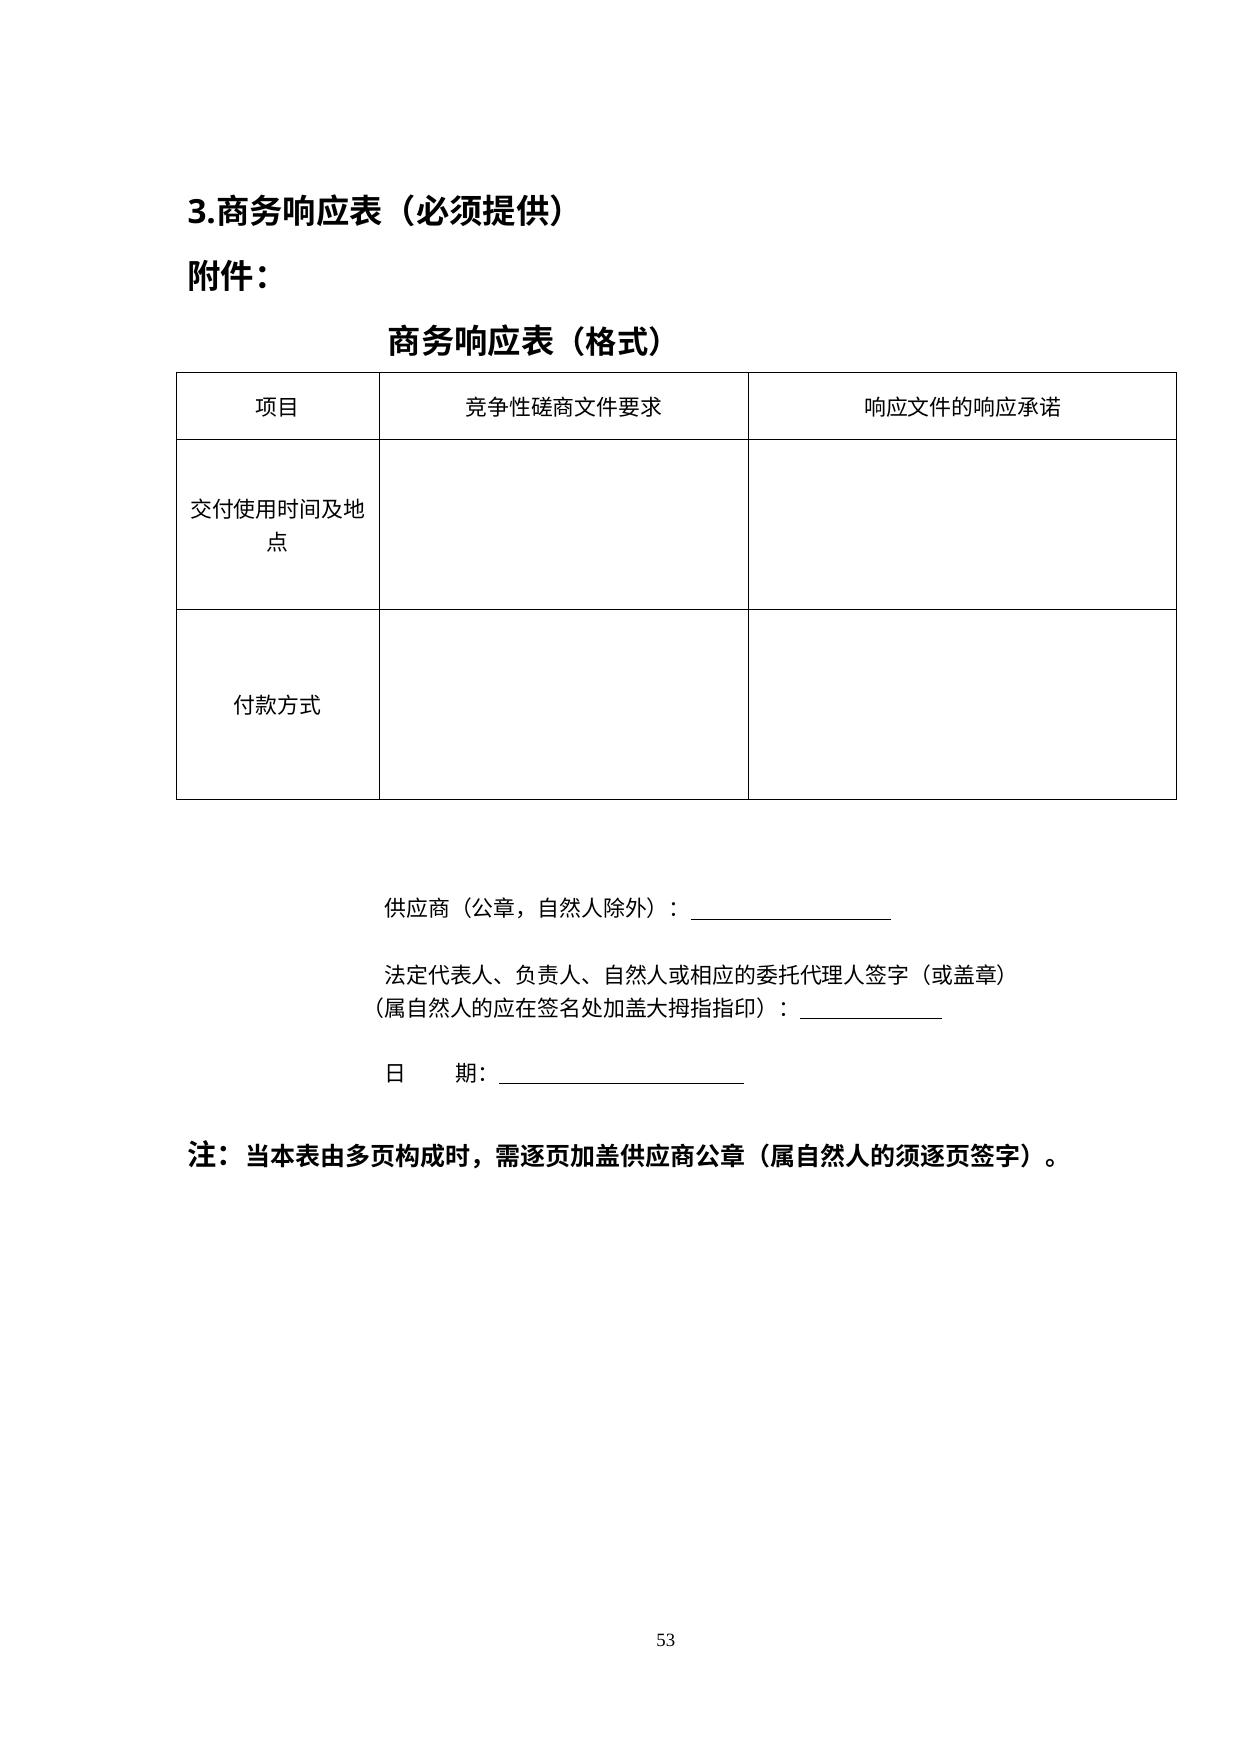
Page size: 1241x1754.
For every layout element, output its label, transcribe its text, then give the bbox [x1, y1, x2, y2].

table_cell [749, 440, 1176, 609]
table_header 竞争性磋商文件要求 [380, 373, 748, 439]
table_cell 交付使用时间及地点 [177, 440, 379, 609]
table_cell 付款方式 [177, 610, 379, 799]
table_cell [749, 610, 1176, 799]
text 商务响应表（格式） [187, 307, 1144, 372]
table_cell [380, 610, 748, 799]
table_cell [380, 440, 748, 609]
text 日 期： [187, 1055, 1144, 1088]
text 法定代表人、负责人、自然人或相应的委托代理人签字（或盖章） [187, 958, 1144, 990]
table_header 响应文件的响应承诺 [749, 373, 1176, 439]
text （属自然人的应在签名处加盖大拇指指印）： [187, 990, 1144, 1023]
text 注：当本表由多页构成时，需逐页加盖供应商公章（属自然人的须逐页签字）。 [187, 1120, 1144, 1185]
text 附件： [187, 242, 1144, 307]
text 3.商务响应表（必须提供） [187, 177, 1144, 242]
text 供应商（公章，自然人除外）： [187, 883, 1144, 925]
table_header 项目 [177, 373, 379, 439]
